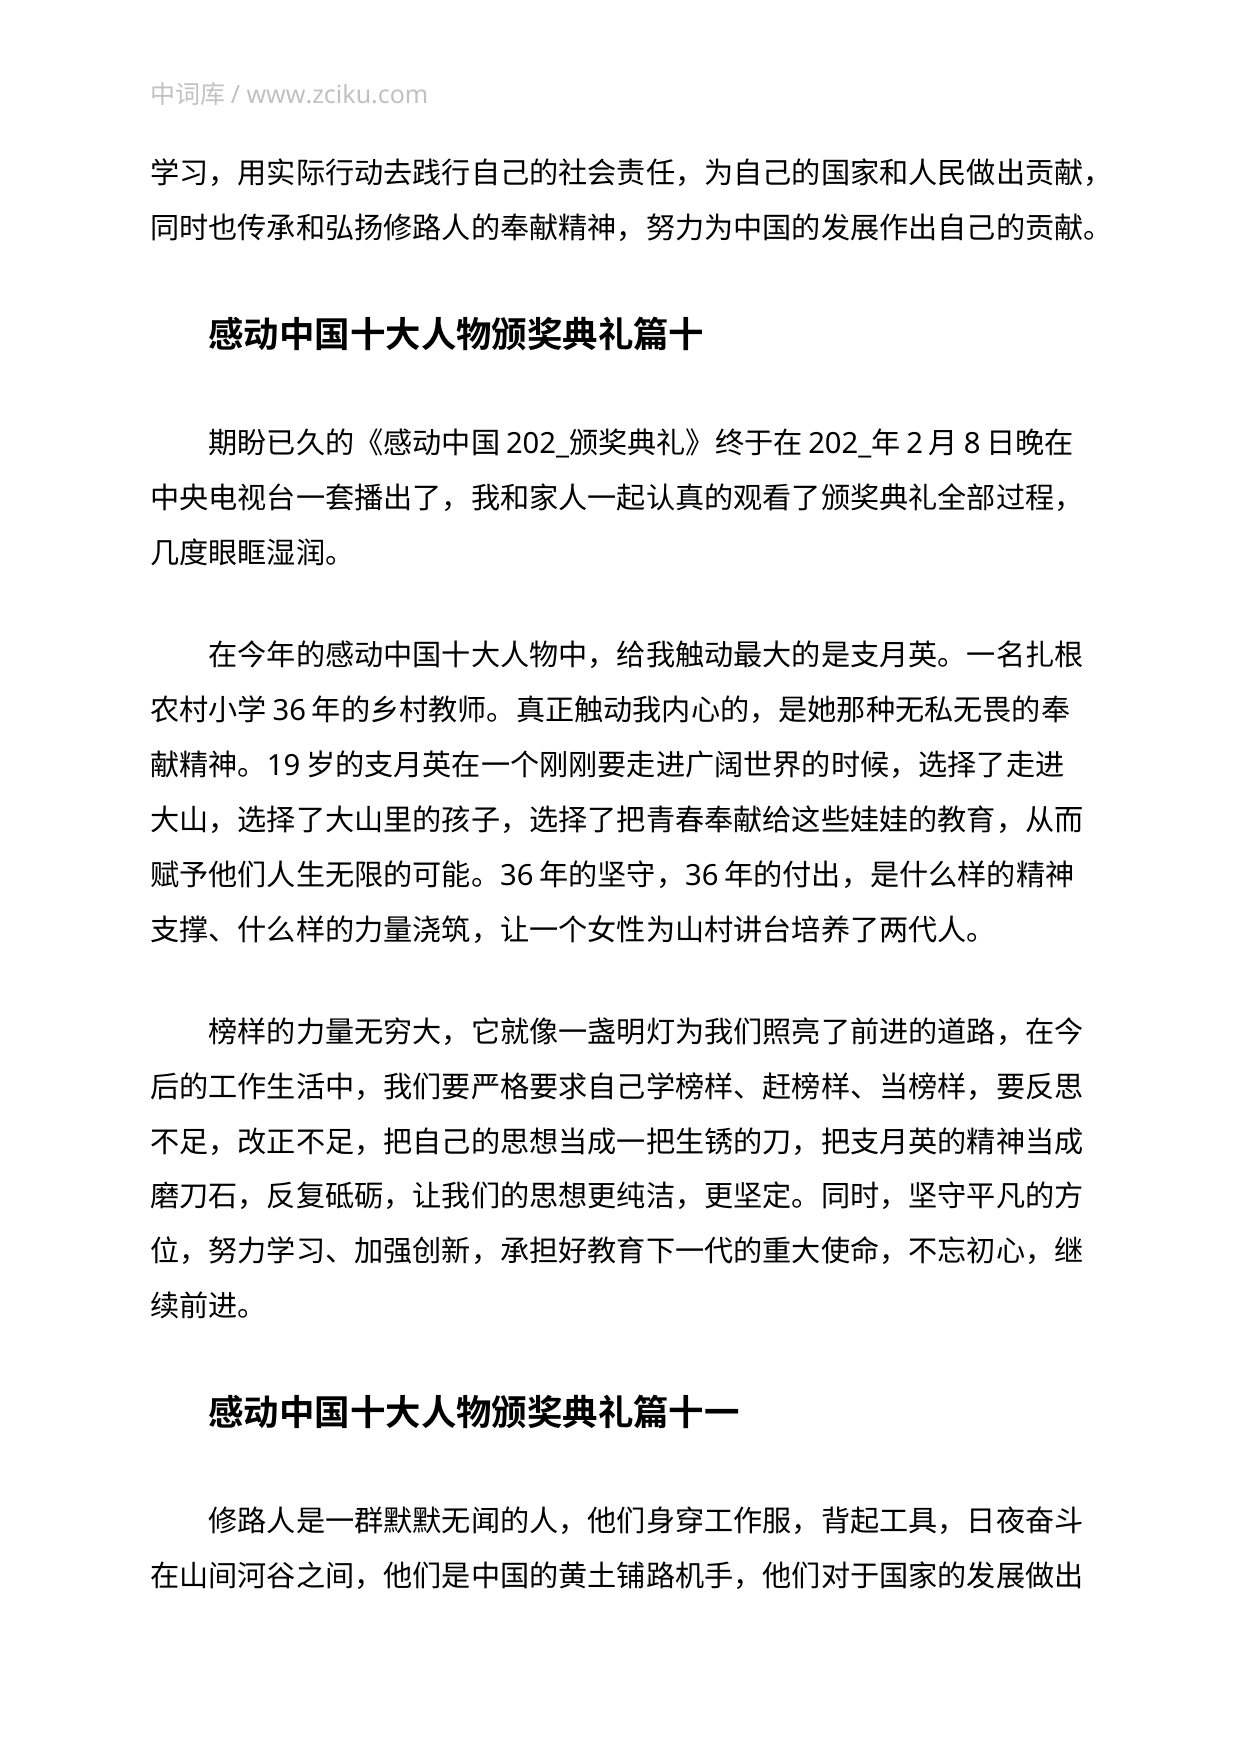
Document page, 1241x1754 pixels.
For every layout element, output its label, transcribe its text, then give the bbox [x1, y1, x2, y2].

text 期盼已久的《感动中国202_颁奖典礼》终于在202_年2月8日晚在中央电视台一套播出了，我和家人一起认真的观看了颁奖典礼全部过程，几度眼眶湿润。 [150, 420, 1090, 572]
text 感动中国十大人物颁奖典礼篇十 [150, 307, 1090, 358]
text 感动中国十大人物颁奖典礼篇十一 [150, 1384, 1090, 1436]
text 在今年的感动中国十大人物中，给我触动最大的是支月英。一名扎根农村小学36年的乡村教师。真正触动我内心的，是她那种无私无畏的奉献精神。19岁的支月英在一个刚刚要走进广阔世界的时候，选择了走进大山，选择了大山里的孩子，选择了把青春奉献给这些娃娃的教育，从而赋予他们人生无限的可能。36年的坚守，36年的付出，是什么样的精神支撑、什么样的力量浇筑，让一个女性为山村讲台培养了两代人。 [150, 632, 1090, 949]
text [150, 150, 1090, 247]
text 榜样的力量无穷大，它就像一盏明灯为我们照亮了前进的道路，在今后的工作生活中，我们要严格要求自己学榜样、赶榜样、当榜样，要反思不足，改正不足，把自己的思想当成一把生锈的刀，把支月英的精神当成磨刀石，反复砥砺，让我们的思想更纯洁，更坚定。同时，坚守平凡的方位，努力学习、加强创新，承担好教育下一代的重大使命，不忘初心，继续前进。 [150, 1008, 1090, 1325]
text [150, 1498, 1090, 1595]
